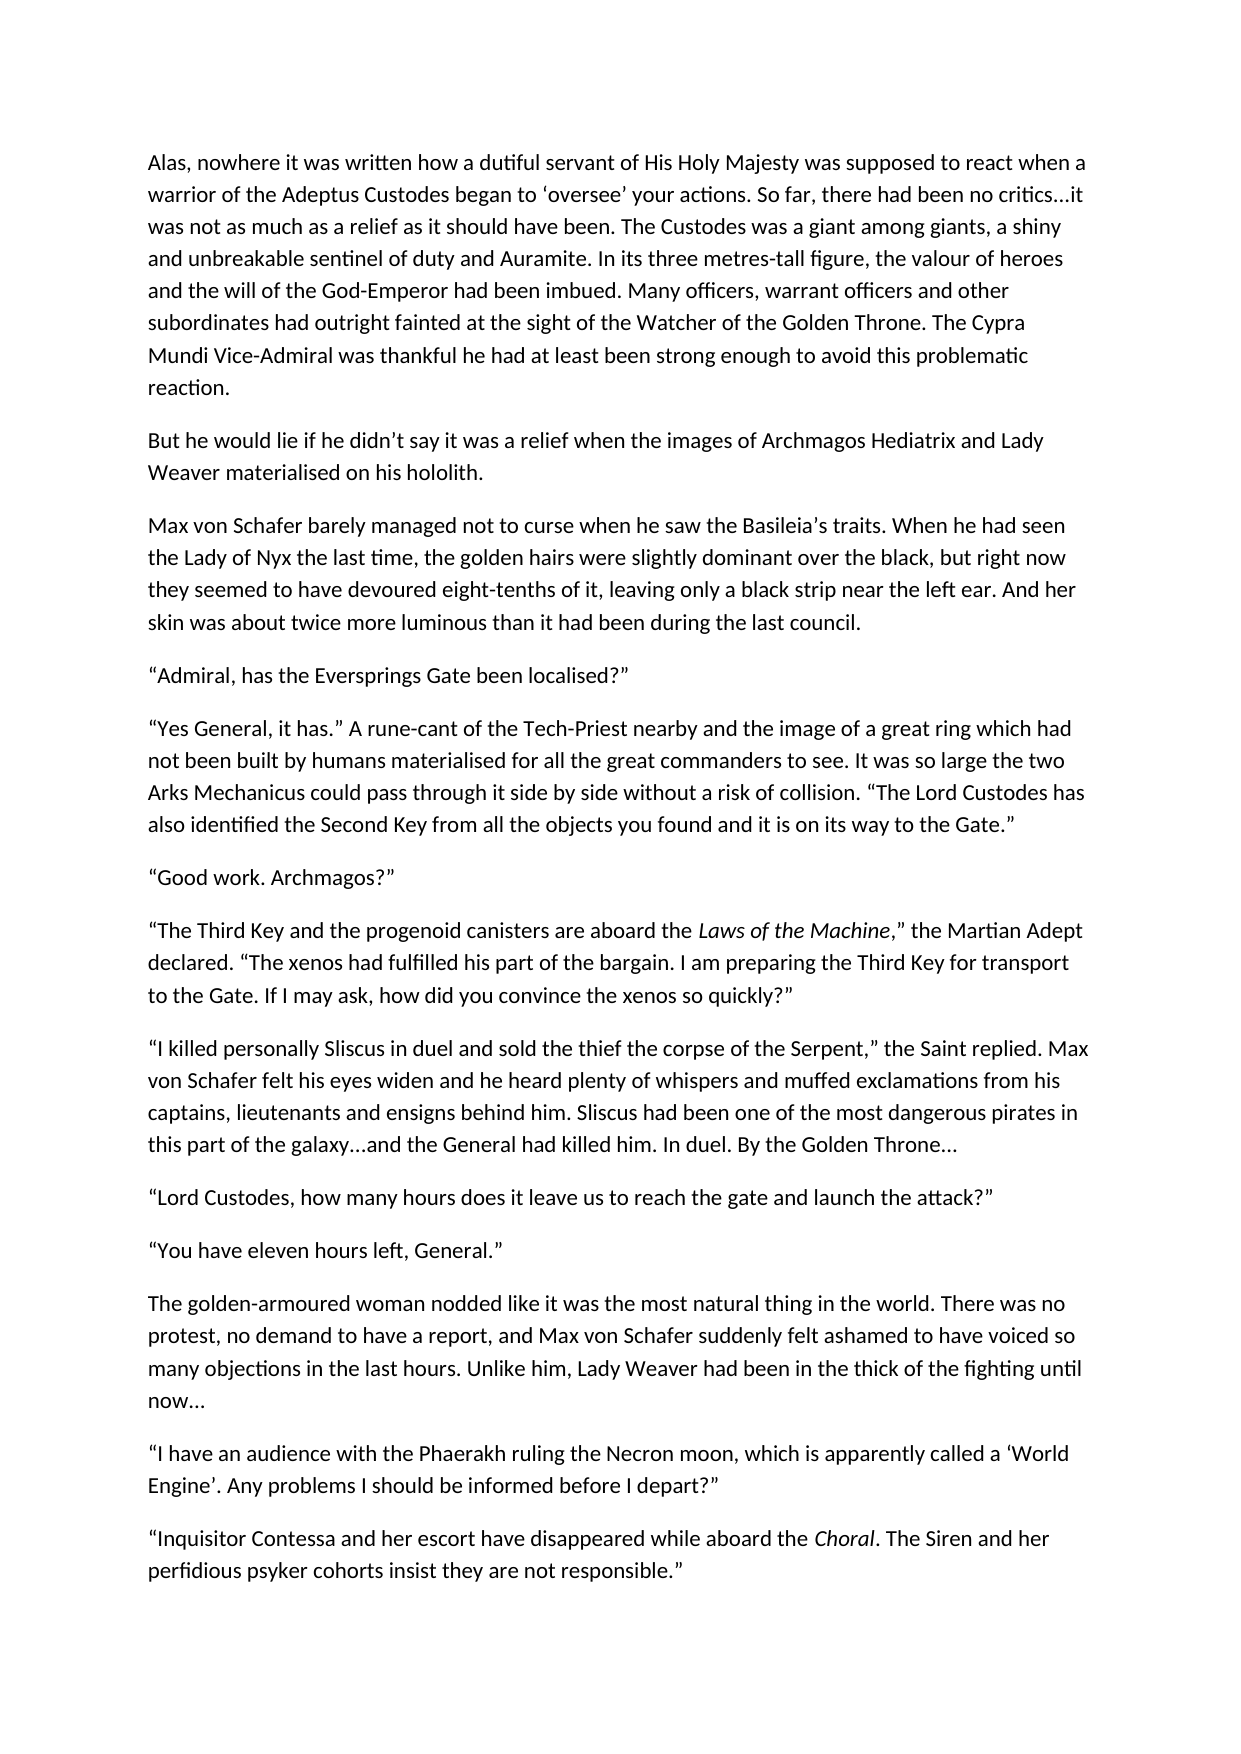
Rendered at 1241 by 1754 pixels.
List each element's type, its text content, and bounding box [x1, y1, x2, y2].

text “Yes General, it has.” A rune-cant of the Tech-Priest nearby and the image of a great ring which had not been built by humans materialised for all the great commanders to see. It was so large the two Arks Mechanicus could pass through it side by side without a risk of collision. “The Lord Custodes has also identified the Second Key from all the objects you found and it is on its way to the Gate.” [148, 714, 1093, 838]
text “You have eleven hours left, General.” [148, 1236, 1093, 1264]
text “I have an audience with the Phaerakh ruling the Necron moon, which is apparently called a ‘World Engine’. Any problems I should be informed before I depart?” [148, 1439, 1093, 1499]
text “The Third Key and the progenoid canisters are aboard the Laws of the Machine,” the Martian Adept declared. “The xenos had fulfilled his part of the bargain. I am preparing the Third Key for transport to the Gate. If I may ask, how did you convince the xenos so quickly?” [148, 916, 1093, 1009]
text “I killed personally Sliscus in duel and sold the thief the corpse of the Serpent,” the Saint replied. Max von Schafer felt his eyes widen and he heard plenty of whispers and muffed exclamations from his captains, lieutenants and ensigns behind him. Sliscus had been one of the most dangerous pirates in this part of the galaxy...and the General had killed him. In duel. By the Golden Throne... [148, 1034, 1093, 1158]
text Alas, nowhere it was written how a dutiful servant of His Holy Majesty was supposed to react when a warrior of the Adeptus Custodes began to ‘oversee’ your actions. So far, there had been no critics...it was not as much as a relief as it should have been. The Custodes was a giant among giants, a shiny and unbreakable sentinel of duty and Auramite. In its three metres-tall figure, the valour of heroes and the will of the God-Emperor had been imbued. Many officers, warrant officers and other subordinates had outright fainted at the sight of the Watcher of the Golden Throne. The Cypra Mundi Vice-Admiral was thankful he had at least been strong enough to avoid this problematic reaction. [148, 148, 1093, 401]
text Max von Schafer barely managed not to curse when he saw the Basileia’s traits. When he had seen the Lady of Nyx the last time, the golden hairs were slightly dominant over the black, but right now they seemed to have devoured eight-tenths of it, leaving only a black strip near the left ear. And her skin was about twice more luminous than it had been during the last council. [148, 511, 1093, 636]
text “Inquisitor Contessa and her escort have disappeared while aboard the Choral. The Siren and her perfidious psyker cohorts insist they are not responsible.” [148, 1524, 1093, 1584]
text “Good work. Archmagos?” [148, 863, 1093, 891]
text “Admiral, has the Eversprings Gate been localised?” [148, 661, 1093, 689]
text The golden-armoured woman nodded like it was the most natural thing in the world. There was no protest, no demand to have a report, and Max von Schafer suddenly felt ashamed to have voiced so many objections in the last hours. Unlike him, Lady Weaver had been in the thick of the fighting until now... [148, 1289, 1093, 1414]
text “Lord Custodes, how many hours does it leave us to reach the gate and launch the attack?” [148, 1183, 1093, 1211]
text But he would lie if he didn’t say it was a relief when the images of Archmagos Hediatrix and Lady Weaver materialised on his hololith. [148, 426, 1093, 486]
